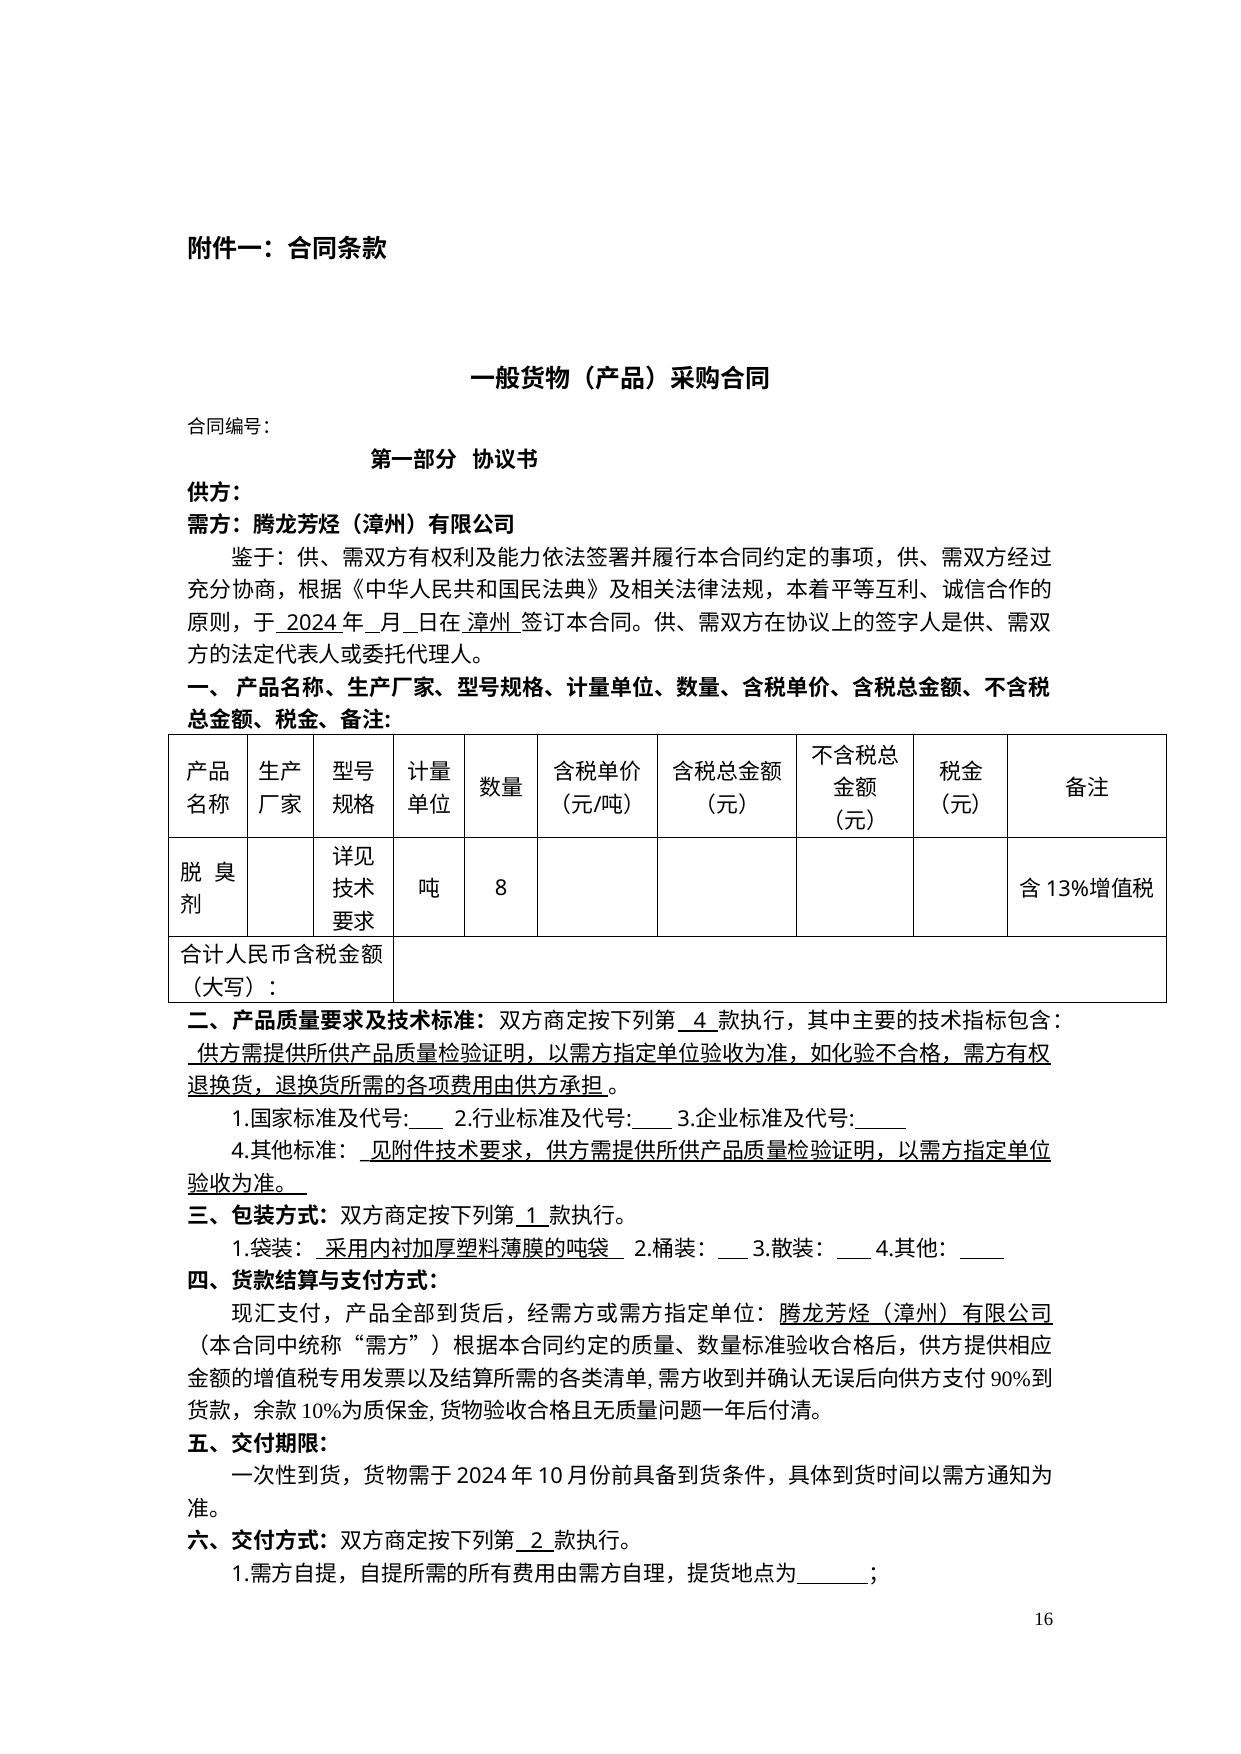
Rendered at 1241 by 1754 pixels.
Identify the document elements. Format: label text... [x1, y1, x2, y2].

text 合同编号： [187, 409, 1053, 442]
table_header 生产厂家 [248, 735, 313, 837]
text 需方：腾龙芳烃（漳州）有限公司 [187, 507, 1053, 539]
table_cell [797, 838, 913, 936]
table_cell [248, 838, 313, 936]
text 二、产品质量要求及技术标准：双方商定按下列第 4 款执行，其中主要的技术指标包含： 供方需提供所供产品质量检验证明，以需方指定单位验收为准，如化验不合格，需方有权退换货，退换货所需的各项费用由供方承担 。 [187, 1003, 1053, 1100]
table_cell 含13%增值税 [1008, 838, 1166, 936]
text 1.国家标准及代号: 2.行业标准及代号: 3.企业标准及代号: [187, 1100, 1053, 1133]
text 一、 产品名称、生产厂家、型号规格、计量单位、数量、含税单价、含税总金额、不含税总金额、税金、备注: [187, 669, 1053, 734]
text 鉴于：供、需双方有权利及能力依法签署并履行本合同约定的事项，供、需双方经过充分协商，根据《中华人民共和国民法典》及相关法律法规，本着平等互利、诚信合作的原则，于 2024 年 月 日在 漳州 签订本合同。供、需双方在协议上的签字人是供、需双方的法定代表人或委托代理人。 [187, 539, 1053, 669]
table_cell [538, 838, 657, 936]
table_header 型号规格 [314, 735, 393, 837]
table_cell [394, 937, 1166, 1002]
table_cell 合计人民币含税金额（大写）： [169, 937, 393, 1002]
text 1.需方自提，自提所需的所有费用由需方自理，提货地点为 ； [187, 1555, 1053, 1588]
table_header 不含税总金额（元） [797, 735, 913, 837]
text 四、货款结算与支付方式： [187, 1263, 1053, 1295]
text 六、交付方式：双方商定按下列第 2 款执行。 [187, 1523, 1053, 1555]
text 现汇支付，产品全部到货后，经需方或需方指定单位：腾龙芳烃（漳州）有限公司（本合同中统称“需方”）根据本合同约定的质量、数量标准验收合格后，供方提供相应金额的增值税专用发票以及结算所需的各类清单, 需方收到并确认无误后向供方支付90%到货款，余款10%为质保金, 货物验收合格且无质量问题一年后付清。 [187, 1295, 1053, 1425]
text 第一部分 协议书 [187, 442, 1053, 474]
text 五、交付期限： [187, 1425, 1053, 1458]
table_cell [658, 838, 796, 936]
table_header 计量单位 [394, 735, 464, 837]
table_header 产品名称 [169, 735, 247, 837]
table_cell 脱臭剂 [169, 838, 247, 936]
table_header 数量 [465, 735, 537, 837]
table_header 备注 [1008, 735, 1166, 837]
table_cell 8 [465, 838, 537, 936]
table_cell [914, 838, 1007, 936]
text 一般货物（产品）采购合同 [187, 279, 1053, 409]
text 三、包装方式：双方商定按下列第 1 款执行。 [187, 1198, 1053, 1230]
table_cell 详见技术要求 [314, 838, 393, 936]
text 一次性到货，货物需于2024年10月份前具备到货条件，具体到货时间以需方通知为准。 [187, 1458, 1053, 1523]
text 1.袋装： 采用内衬加厚塑料薄膜的吨袋 2.桶装： 3.散装： 4.其他： [187, 1230, 1053, 1263]
table_header 含税总金额（元） [658, 735, 796, 837]
table_cell 吨 [394, 838, 464, 936]
text 4.其他标准：_见附件技术要求，供方需提供所供产品质量检验证明，以需方指定单位验收为准。 [187, 1133, 1053, 1198]
text 附件一：合同条款 [187, 214, 1053, 279]
table_header 税金（元） [914, 735, 1007, 837]
table_header 含税单价（元/吨） [538, 735, 657, 837]
text 供方： [187, 474, 1053, 507]
